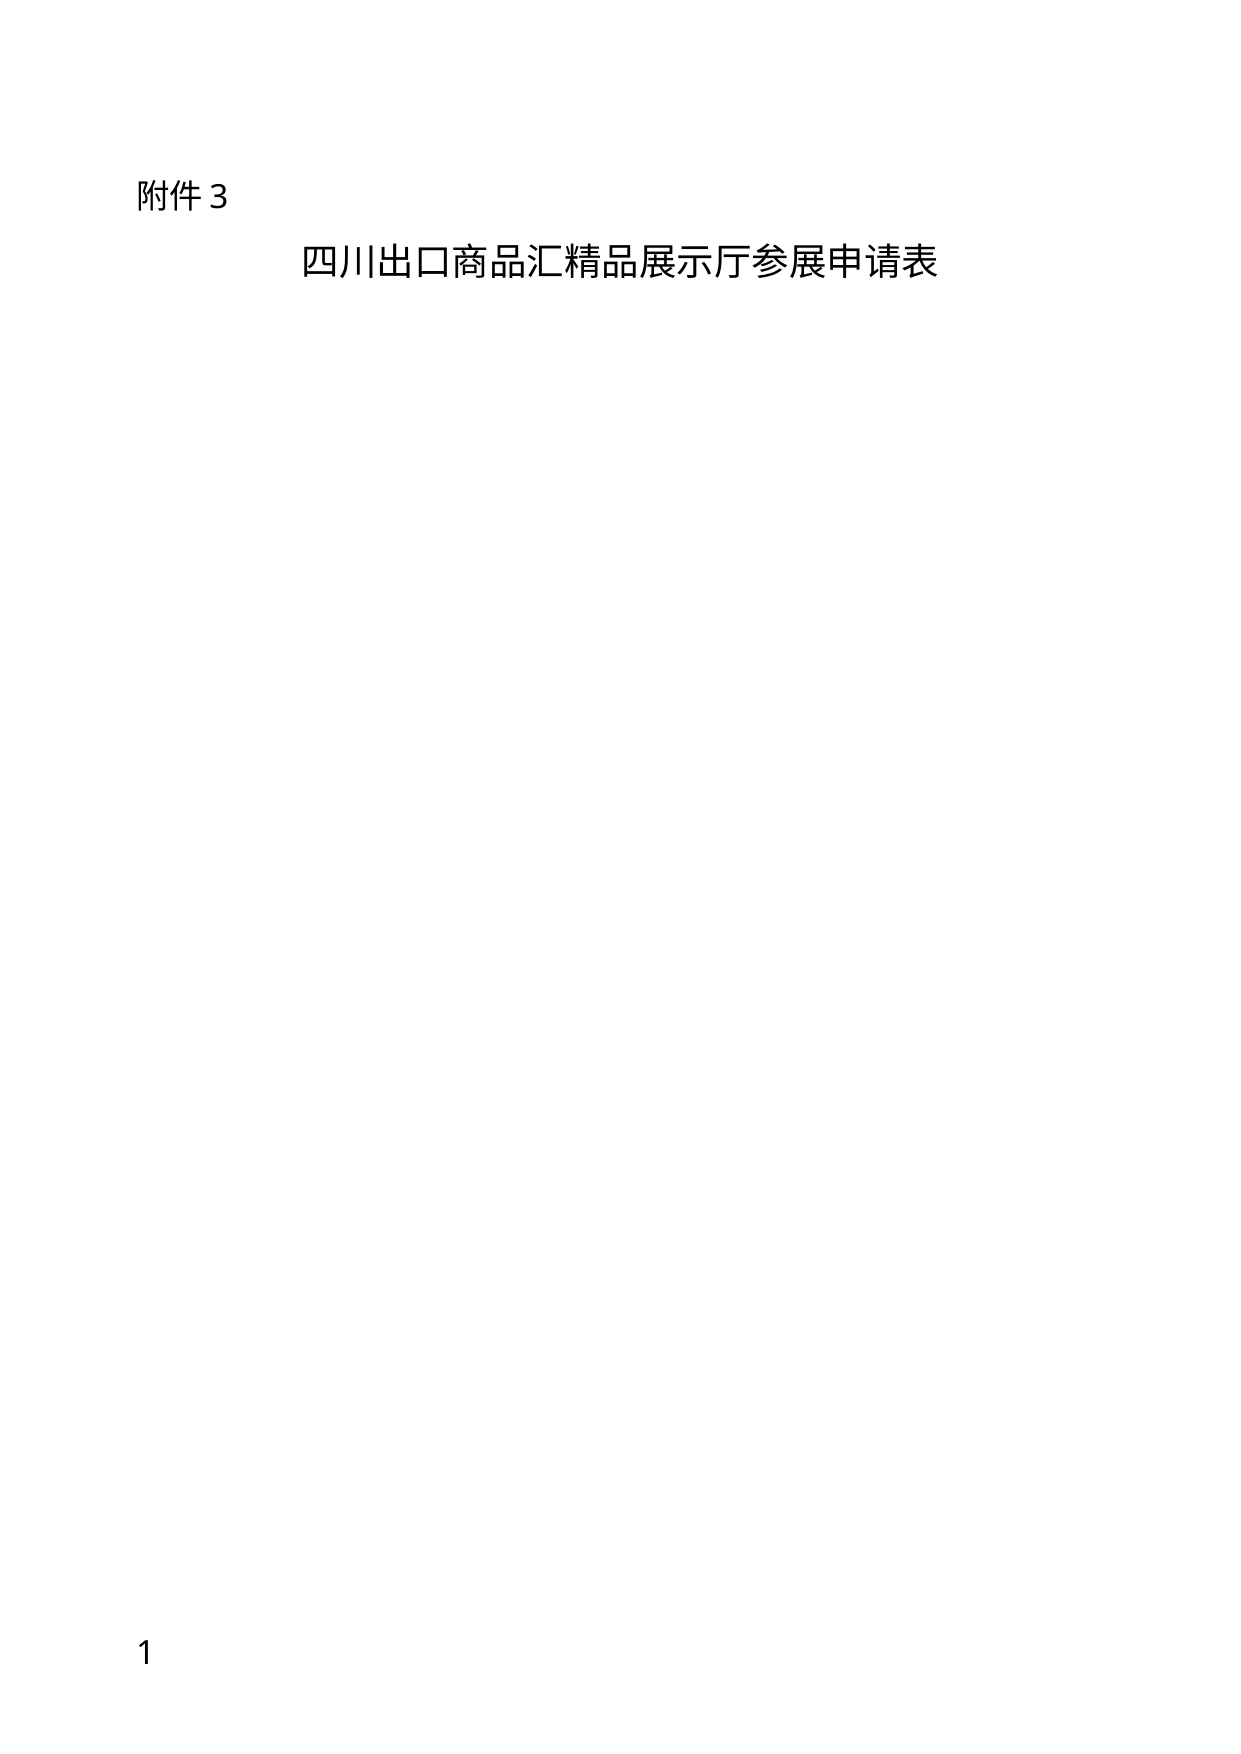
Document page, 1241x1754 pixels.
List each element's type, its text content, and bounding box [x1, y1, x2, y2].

text 附件3 [136, 162, 1104, 227]
text 四川出口商品汇精品展示厅参展申请表 [136, 227, 1104, 292]
